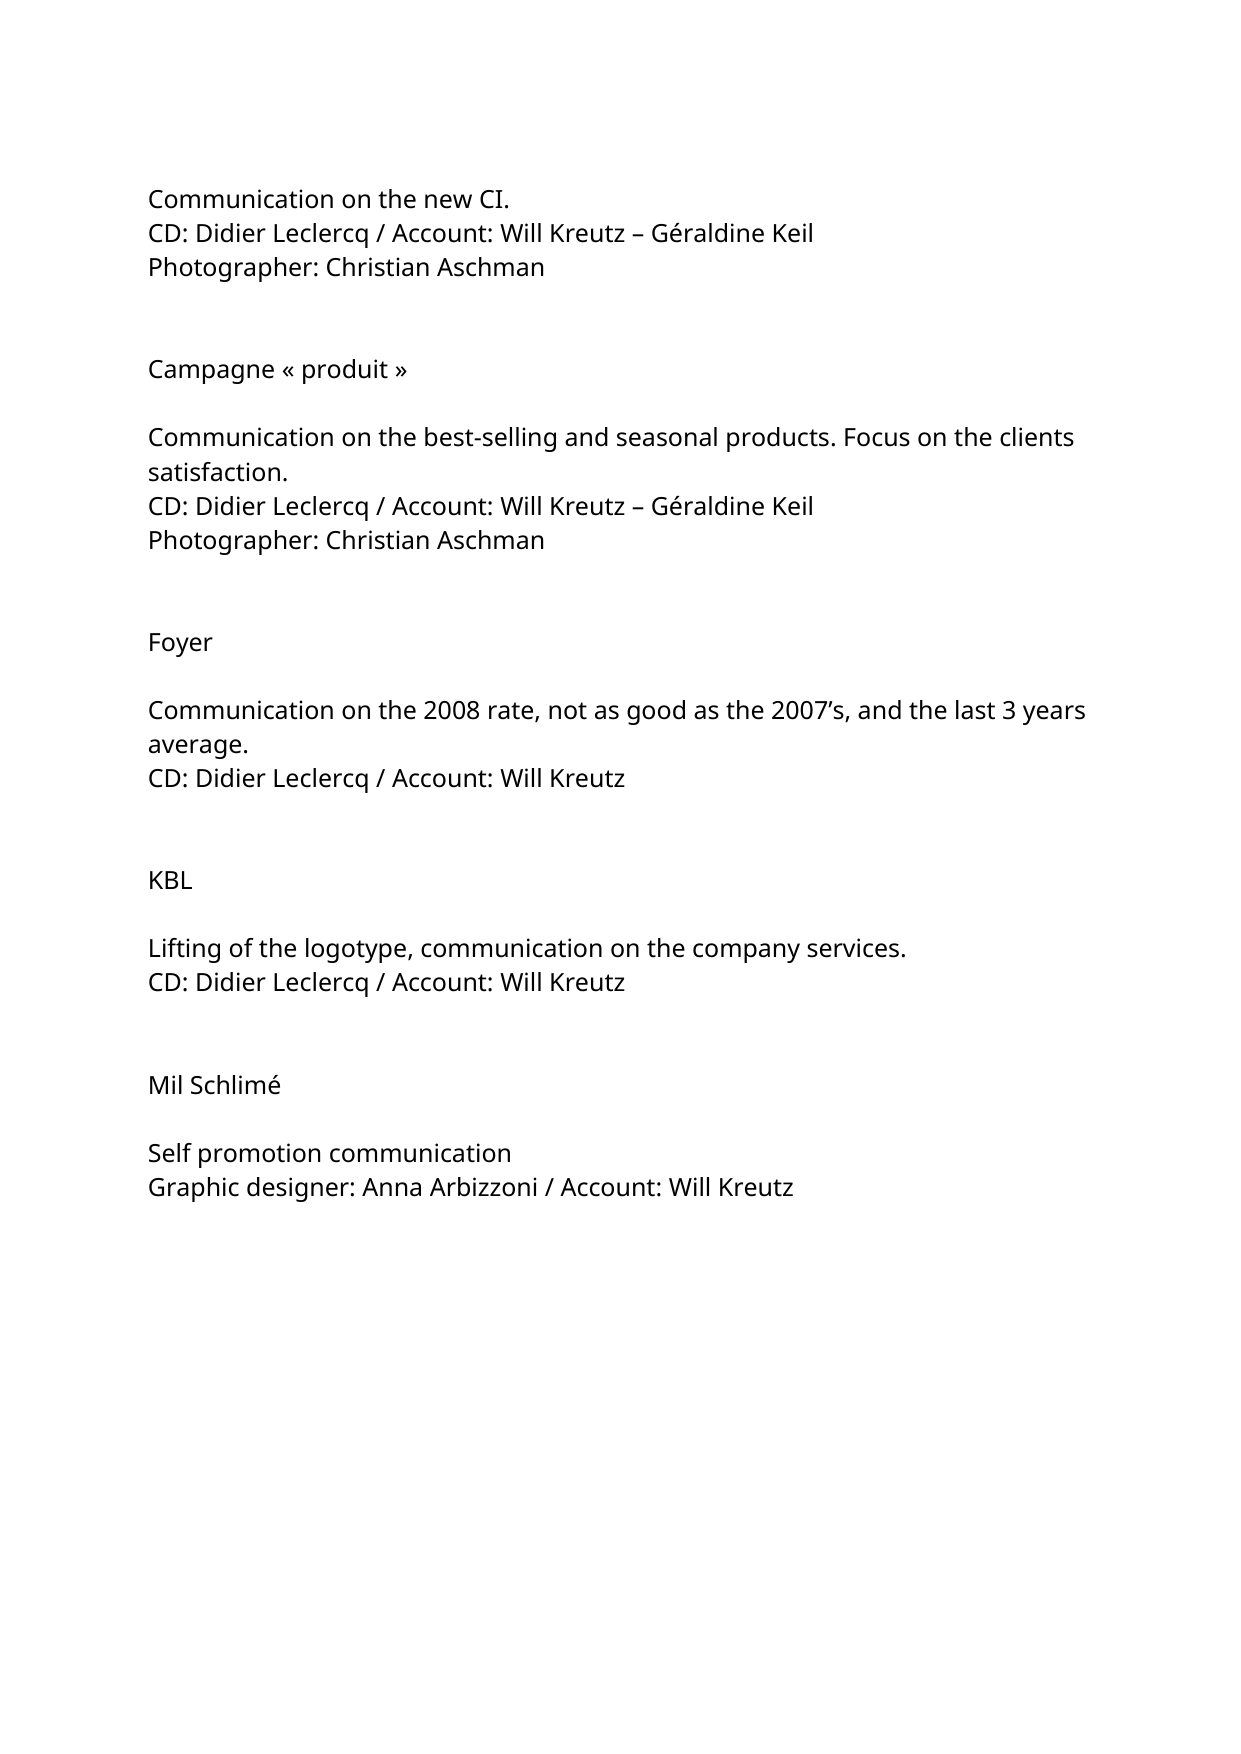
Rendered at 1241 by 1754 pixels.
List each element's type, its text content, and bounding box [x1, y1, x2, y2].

text CD: Didier Leclercq / Account: Will Kreutz [148, 965, 1093, 999]
text Foyer [148, 624, 1093, 658]
text Mil Schlimé [148, 1067, 1093, 1101]
text Lifting of the logotype, communication on the company services. [148, 931, 1093, 965]
text Communication on the new CI. [148, 182, 1093, 216]
text Photographer: Christian Aschman [148, 250, 1093, 284]
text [148, 216, 1093, 250]
text Self promotion communication [148, 1135, 1093, 1169]
text CD: Didier Leclercq / Account: Will Kreutz – Géraldine Keil [148, 488, 1093, 522]
text KBL [148, 863, 1093, 897]
text Photographer: Christian Aschman [148, 522, 1093, 556]
text Communication on the best-selling and seasonal products. Focus on the clients satisfaction. [148, 420, 1093, 488]
text Communication on the 2008 rate, not as good as the 2007’s, and the last 3 years average. [148, 693, 1093, 761]
text Campagne « produit » [148, 352, 1093, 386]
text CD: Didier Leclercq / Account: Will Kreutz [148, 761, 1093, 795]
text Graphic designer: Anna Arbizzoni / Account: Will Kreutz [148, 1169, 1093, 1203]
